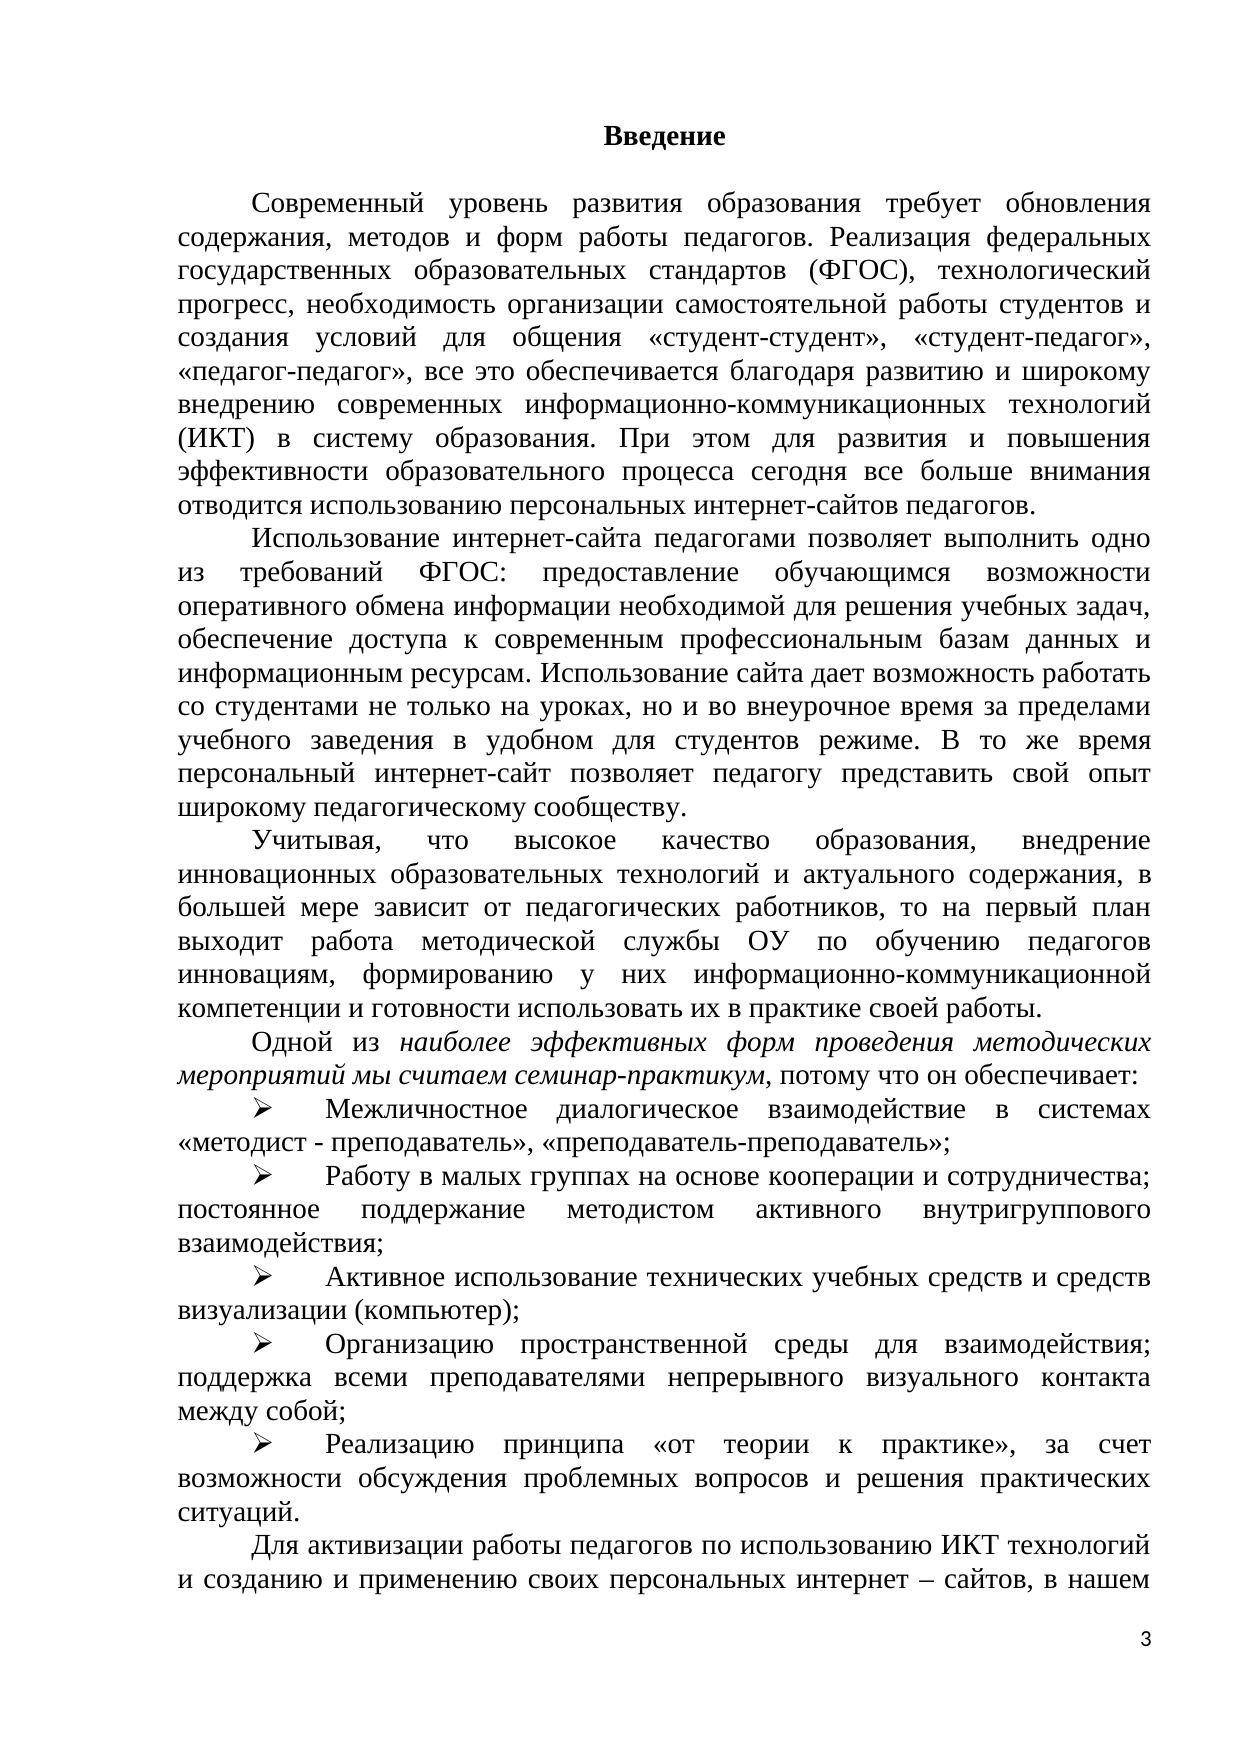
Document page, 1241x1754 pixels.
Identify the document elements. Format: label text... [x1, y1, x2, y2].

list Активное использование технических учебных средств и средств визуализации (компьютер); [177, 1259, 1152, 1326]
list Межличностное диалогическое взаимодействие в системах «методист - преподаватель», «преподаватель-преподаватель»; [177, 1091, 1152, 1158]
text Одной из наиболее эффективных форм проведения методических мероприятий мы считаем семинар-практикум, потому что он обеспечивает: [177, 1024, 1152, 1091]
list Организацию пространственной среды для взаимодействия; поддержка всеми преподавателями непрерывного визуального контакта между собой; [177, 1326, 1152, 1427]
list Реализацию принципа «от теории к практике», за счет возможности обсуждения проблемных вопросов и решения практических ситуаций. [177, 1427, 1152, 1527]
text Современный уровень развития образования требует обновления содержания, методов и форм работы педагогов. Реализация федеральных государственных образовательных стандартов (ФГОС), технологический прогресс, необходимость организации самостоятельной работы студентов и создания условий для общения «студент-студент», «студент-педагог», «педагог-педагог», все это обеспечивается благодаря развитию и широкому внедрению современных информационно-коммуникационных технологий (ИКТ) в систему образования. При этом для развития и повышения эффективности образовательного процесса сегодня все больше внимания отводится использованию персональных интернет-сайтов педагогов. [177, 185, 1152, 521]
text Учитывая, что высокое качество образования, внедрение инновационных образовательных технологий и актуального содержания, в большей мере зависит от педагогических работников, то на первый план выходит работа методической службы ОУ по обучению педагогов инновациям, формированию у них информационно-коммуникационной компетенции и готовности использовать их в практике своей работы. [177, 822, 1152, 1024]
text Использование интернет-сайта педагогами позволяет выполнить одно из требований ФГОС: предоставление обучающимся возможности оперативного обмена информации необходимой для решения учебных задач, обеспечение доступа к современным профессиональным базам данных и информационным ресурсам. Использование сайта дает возможность работать со студентами не только на уроках, но и во внеурочное время за пределами учебного заведения в удобном для студентов режиме. В то же время персональный интернет-сайт позволяет педагогу представить свой опыт широкому педагогическому сообществу. [177, 521, 1152, 822]
list Работу в малых группах на основе кооперации и сотрудничества; постоянное поддержание методистом активного внутригруппового взаимодействия; [177, 1158, 1152, 1259]
text Введение [177, 118, 1152, 152]
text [177, 1527, 1152, 1594]
